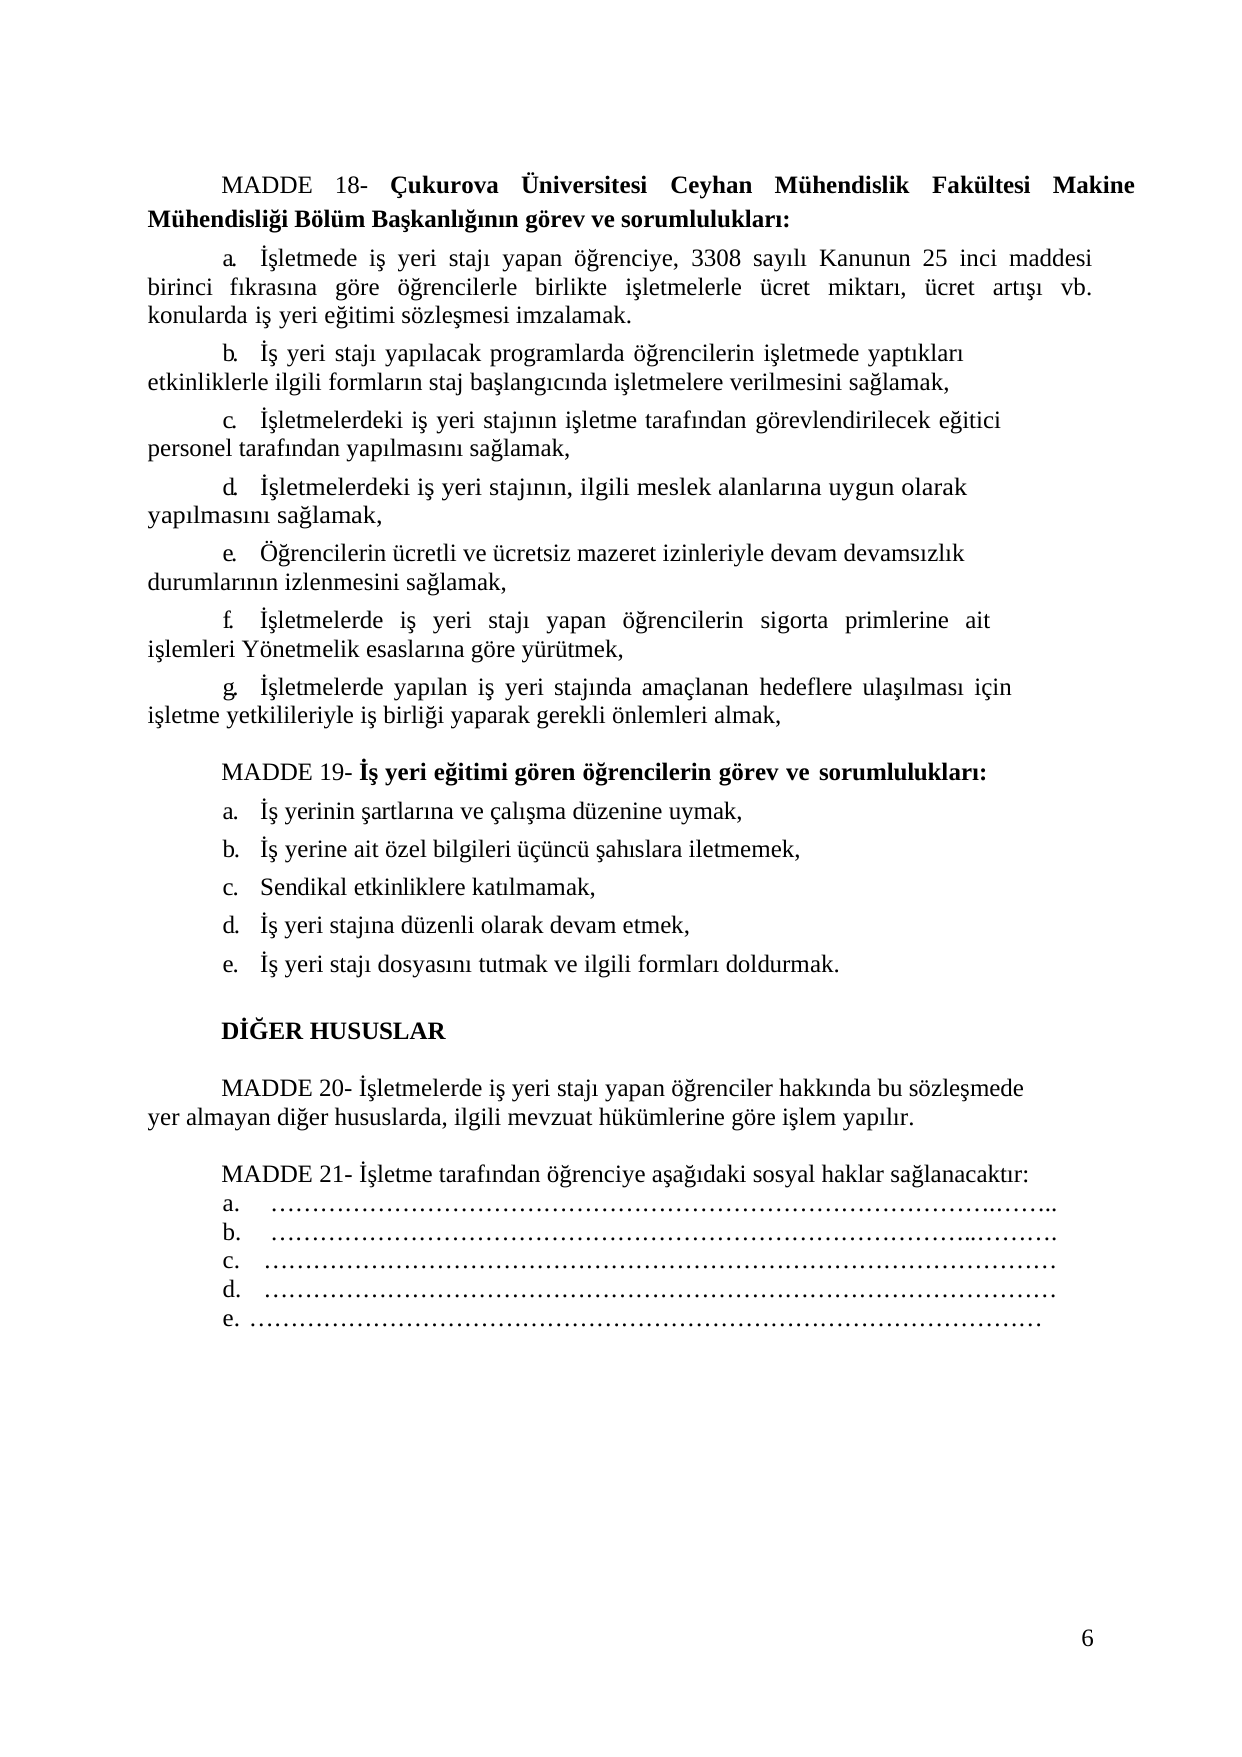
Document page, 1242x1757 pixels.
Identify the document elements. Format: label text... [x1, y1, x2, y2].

list İşletmede iş yeri stajı yapan öğrenciye, 3308 sayılı Kanunun 25 inci maddesi birinci fıkrasına göre öğrencilerle birlikte işletmelerle ücret miktarı, ücret artışı vb. konularda iş yeri eğitimi sözleşmesi imzalamak. [147, 243, 1092, 329]
list Sendikal etkinliklere katılmamak, [222, 872, 1146, 901]
list İşletmelerdeki iş yeri stajının, ilgili meslek alanlarına uygun olarak yapılmasını sağlamak, [147, 472, 1095, 529]
subtitle MADDE 19- İş yeri eğitimi gören öğrencilerin görev ve sorumlulukları: [221, 757, 1146, 786]
list İş yerine ait özel bilgileri üçüncü şahıslara iletmemek, [222, 834, 1146, 863]
list İşletmelerde yapılan iş yeri stajında amaçlanan hedeflere ulaşılması için işletme yetkilileriyle iş birliği yaparak gerekli önlemleri almak, [147, 672, 1094, 729]
text MADDE 20- İşletmelerde iş yeri stajı yapan öğrenciler hakkında bu sözleşmede yer almayan diğer hususlarda, ilgili mevzuat hükümlerine göre işlem yapılır. [147, 1073, 1057, 1131]
subtitle MADDE 18- Çukurova Üniversitesi Ceyhan Mühendislik Fakültesi Makine Mühendisliği Bölüm Başkanlığının görev ve sorumlulukları: [147, 171, 1135, 233]
list İşletmelerde iş yeri stajı yapan öğrencilerin sigorta primlerine ait işlemleri Yönetmelik esaslarına göre yürütmek, [147, 605, 1094, 663]
subtitle DİĞER HUSUSLAR [221, 1016, 1146, 1045]
list İşletmelerdeki iş yeri stajının işletme tarafından görevlendirilecek eğitici personel tarafından yapılmasını sağlamak, [147, 405, 1092, 462]
list Öğrencilerin ücretli ve ücretsiz mazeret izinleriyle devam devamsızlık durumlarının izlenmesini sağlamak, [147, 538, 1094, 596]
list İş yerinin şartlarına ve çalışma düzenine uymak, [222, 796, 1146, 825]
list İş yeri stajı yapılacak programlarda öğrencilerin işletmede yaptıkları etkinliklerle ilgili formların staj başlangıcında işletmelere verilmesini sağlamak, [147, 338, 1092, 396]
text MADDE 21- İşletme tarafından öğrenciye aşağıdaki sosyal haklar sağlanacaktır: [221, 1159, 1146, 1188]
text a. …………………………………………………………………………….…….. b. …………………………………………………………………………..………. c. …………………………………………………………………………………… d. …………………………………………………………………………………… e. …………………………………………………………………………………… [222, 1188, 1057, 1332]
list İş yeri stajına düzenli olarak devam etmek, [222, 911, 1146, 939]
list İş yeri stajı dosyasını tutmak ve ilgili formları doldurmak. [222, 949, 1146, 977]
